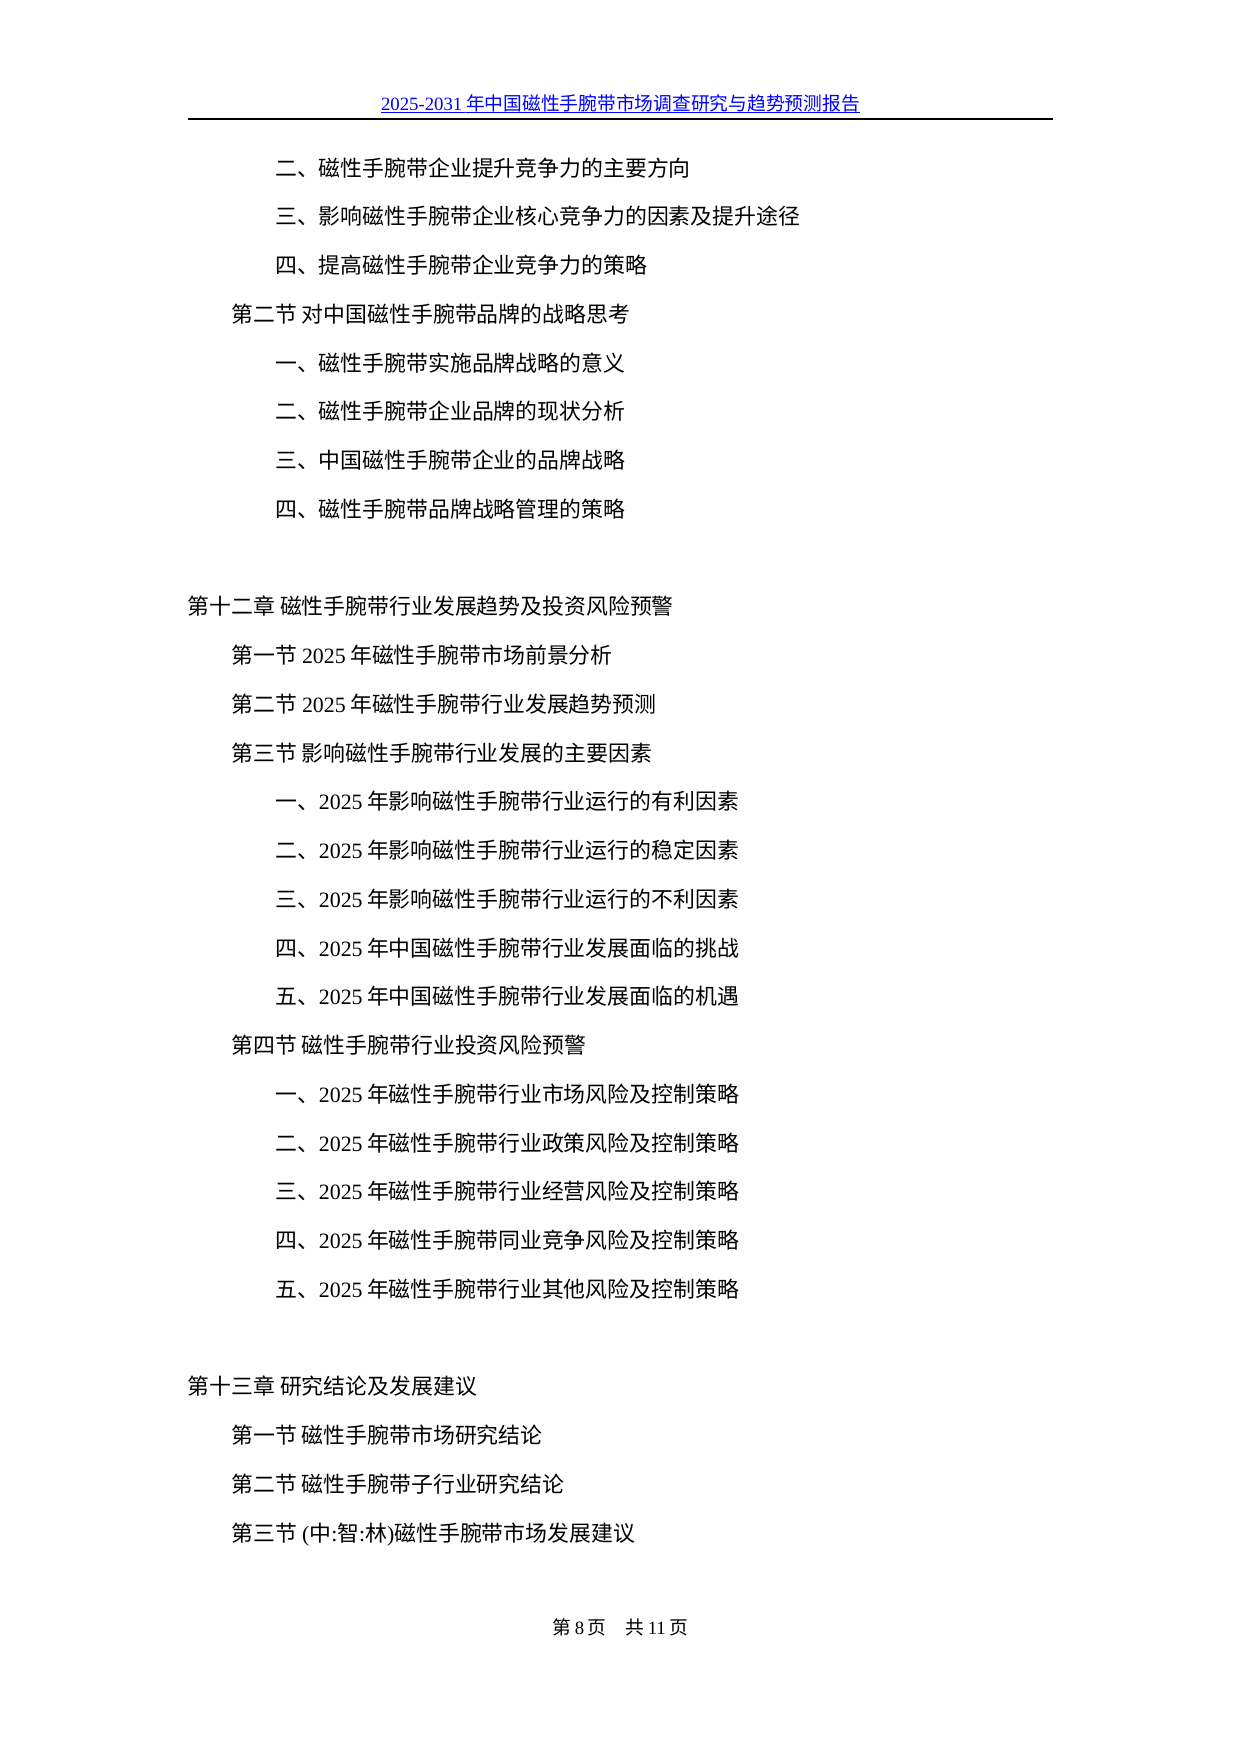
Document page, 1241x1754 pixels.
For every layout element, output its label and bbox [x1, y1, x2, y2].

text [187, 150, 1053, 1548]
